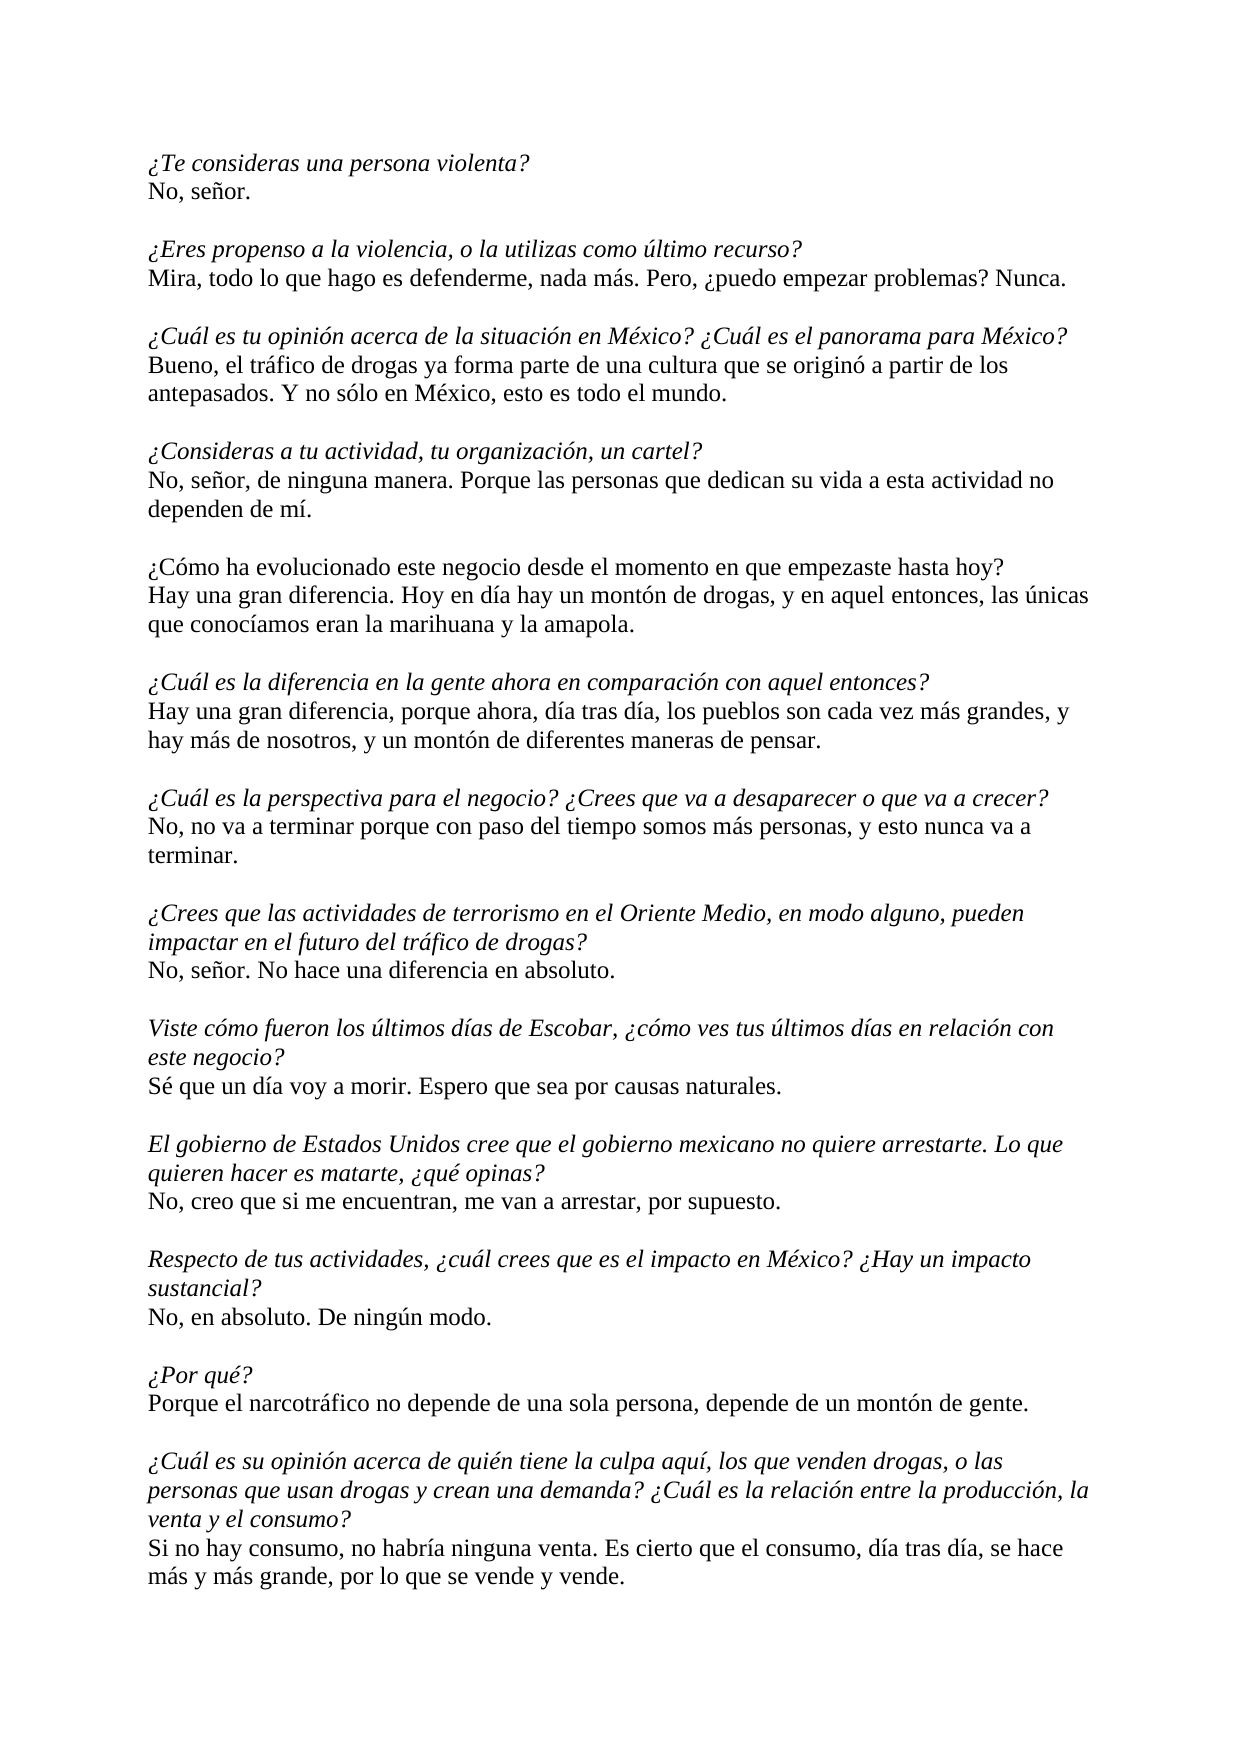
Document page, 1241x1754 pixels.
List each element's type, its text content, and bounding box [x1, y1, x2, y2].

text ¿Te consideras una persona violenta? No, señor. [148, 148, 1093, 205]
text ¿Cuál es tu opinión acerca de la situación en México? ¿Cuál es el panorama para México? Bueno, el tráfico de drogas ya forma parte de una cultura que se originó a partir de los antepasados. Y no sólo en México, esto es todo el mundo. [148, 321, 1093, 407]
text ¿Por qué? Porque el narcotráfico no depende de una sola persona, depende de un montón de gente. [148, 1360, 1093, 1417]
text ¿Eres propenso a la violencia, o la utilizas como último recurso? Mira, todo lo que hago es defenderme, nada más. Pero, ¿puedo empezar problemas? Nunca. [148, 234, 1093, 292]
text ¿Crees que las actividades de terrorismo en el Oriente Medio, en modo alguno, pueden impactar en el futuro del tráfico de drogas? No, señor. No hace una diferencia en absoluto. [148, 898, 1093, 984]
text Respecto de tus actividades, ¿cuál crees que es el impacto en México? ¿Hay un impacto sustancial? No, en absoluto. De ningún modo. [148, 1244, 1093, 1331]
text El gobierno de Estados Unidos cree que el gobierno mexicano no quiere arrestarte. Lo que quieren hacer es matarte, ¿qué opinas? No, creo que si me encuentran, me van a arrestar, por supuesto. [148, 1129, 1093, 1215]
text ¿Cuál es la diferencia en la gente ahora en comparación con aquel entonces? Hay una gran diferencia, porque ahora, día tras día, los pueblos son cada vez más grandes, y hay más de nosotros, y un montón de diferentes maneras de pensar. [148, 667, 1093, 753]
text ¿Consideras a tu actividad, tu organización, un cartel? No, señor, de ninguna manera. Porque las personas que dedican su vida a esta actividad no dependen de mí. [148, 436, 1093, 523]
text ¿Cuál es su opinión acerca de quién tiene la culpa aquí, los que venden drogas, o las personas que usan drogas y crean una demanda? ¿Cuál es la relación entre la producción, la venta y el consumo? Si no hay consumo, no habría ninguna venta. Es cierto que el consumo, día tras día, se hace más y más grande, por lo que se vende y vende. [148, 1446, 1093, 1590]
text ¿Cuál es la perspectiva para el negocio? ¿Crees que va a desaparecer o que va a crecer? No, no va a terminar porque con paso del tiempo somos más personas, y esto nunca va a terminar. [148, 783, 1093, 869]
text ¿Cómo ha evolucionado este negocio desde el momento en que empezaste hasta hoy? Hay una gran diferencia. Hoy en día hay un montón de drogas, y en aquel entonces, las únicas que conocíamos eran la marihuana y la amapola. [148, 552, 1093, 638]
text Viste cómo fueron los últimos días de Escobar, ¿cómo ves tus últimos días en relación con este negocio? Sé que un día voy a morir. Espero que sea por causas naturales. [148, 1013, 1093, 1100]
